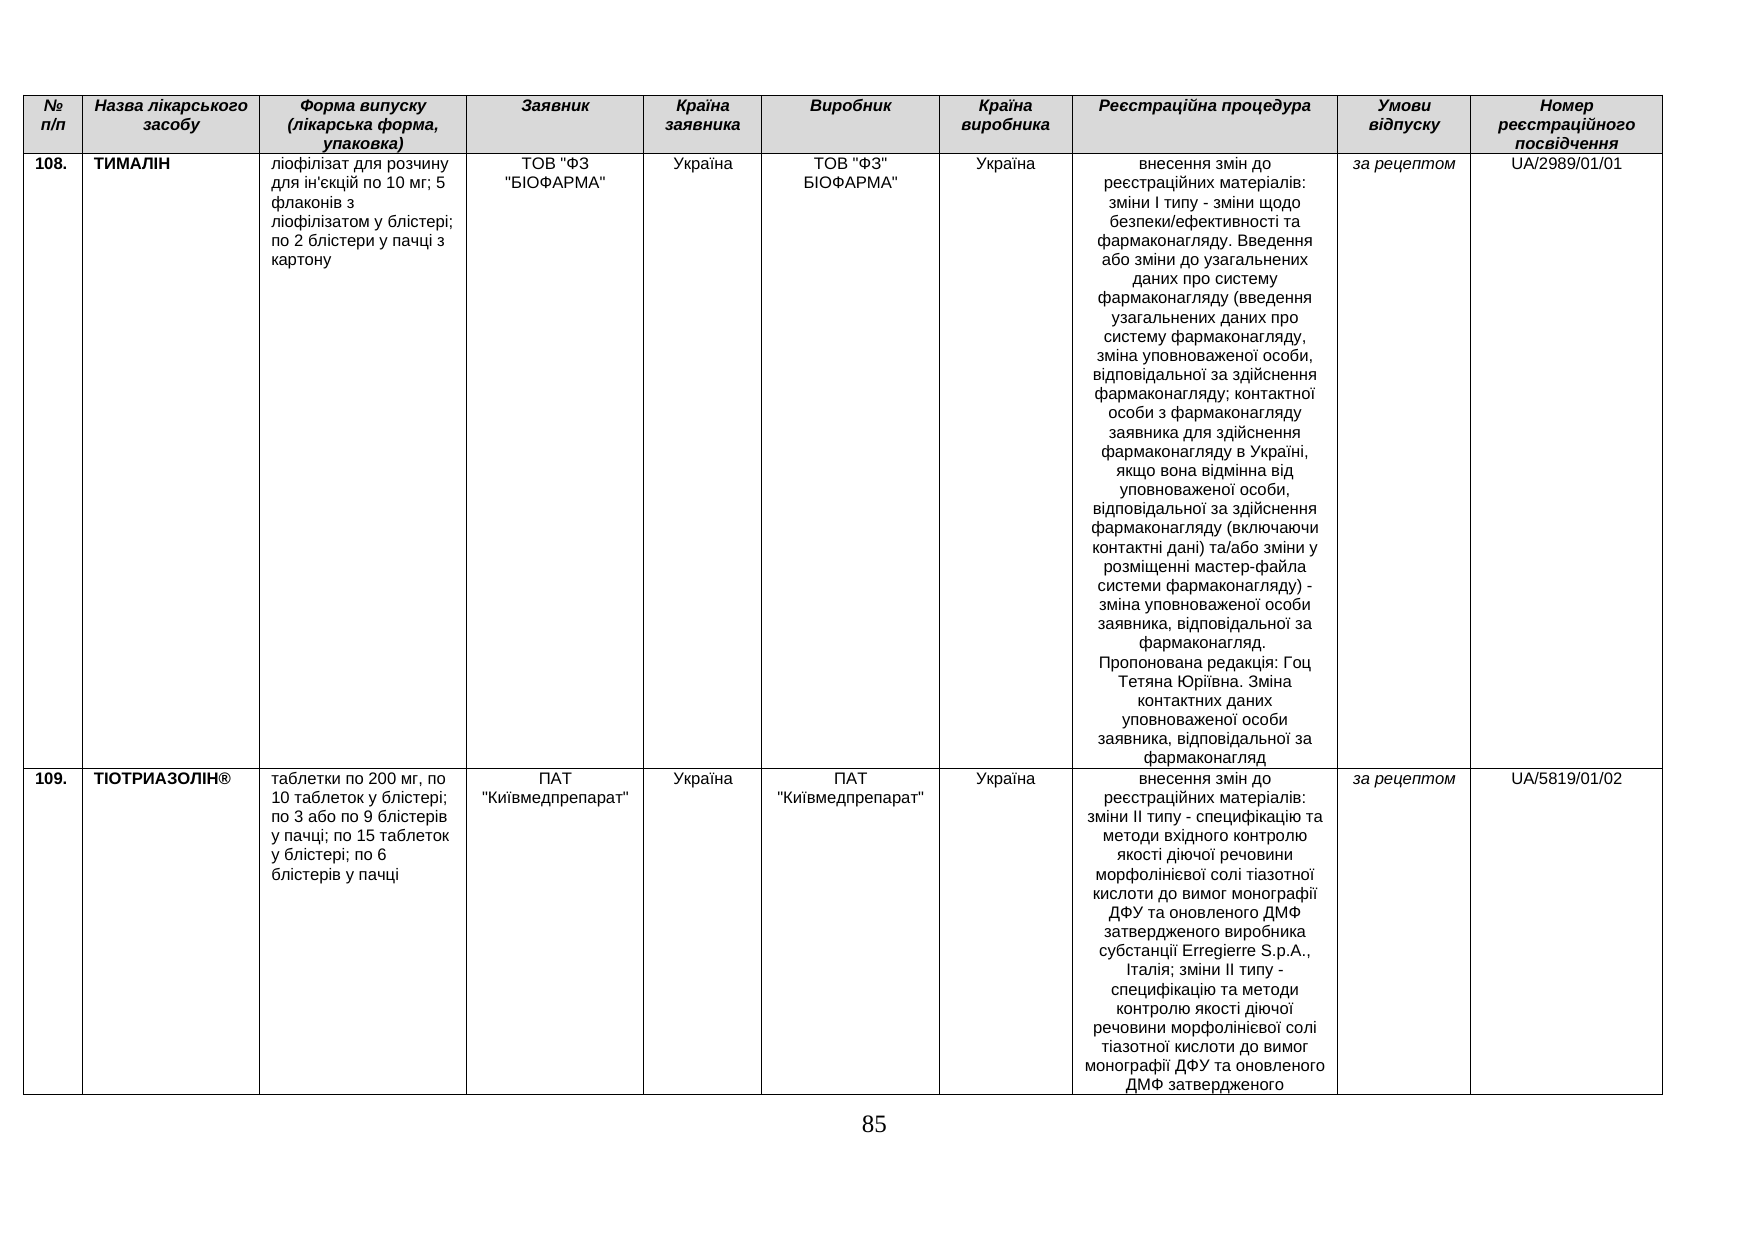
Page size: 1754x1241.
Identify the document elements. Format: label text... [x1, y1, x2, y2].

table_header Країна виробника [940, 96, 1072, 153]
table_header Виробник [762, 96, 939, 153]
table_cell UA/2989/01/01 [1471, 154, 1662, 767]
table_cell ТОВ "ФЗ "БІОФАРМА" [467, 154, 643, 767]
table_cell [24, 769, 82, 1094]
table_cell Україна [644, 154, 761, 767]
table_cell ПАТ "Київмедпрепарат" [467, 769, 643, 1094]
table_cell ТОВ "ФЗ" БІОФАРМА" [762, 154, 939, 767]
table_cell ТІОТРИАЗОЛІН® [83, 769, 259, 1094]
table_cell Україна [940, 154, 1072, 767]
table_cell ліофілізат для розчину для ін'єкцій по 10 мг; 5 флаконів з ліофілізатом у блістері; по 2 блістери у пачці з картону [260, 154, 466, 767]
table_header Форма випуску (лікарська форма, упаковка) [260, 96, 466, 153]
table_cell Україна [644, 769, 761, 1094]
table_cell UA/5819/01/02 [1471, 769, 1662, 1094]
table_cell [24, 154, 82, 767]
table_cell ПАТ "Київмедпрепарат" [762, 769, 939, 1094]
table_header Назва лікарського засобу [83, 96, 259, 153]
table_cell внесення змін до реєстраційних матеріалів: зміни І типу - зміни щодо безпеки/ефективності та фармаконагляду. Введення або зміни до узагальнених даних про систему фармаконагляду (введення узагальнених даних про систему фармаконагляду, зміна уповноваженої особи, відповідальної за здійснення фармаконагляду; контактної особи з фармаконагляду заявника для здійснення фармаконагляду в Україні, якщо вона відмінна від уповноваженої особи, відповідальної за здійснення фармаконагляду (включаючи контактні дані) та/або зміни у розміщенні мастер-файла системи фармаконагляду) - зміна уповноваженої особи заявника, відповідальної за фармаконагляд. Пропонована редакція: Гоц Тетяна Юріївна. Зміна контактних даних уповноваженої особи заявника, відповідальної за фармаконагляд [1073, 154, 1337, 767]
table_header Реєстраційна процедура [1073, 96, 1337, 153]
table_cell таблетки по 200 мг, по 10 таблеток у блістері; по 3 або по 9 блістерів у пачці; по 15 таблеток у блістері; по 6 блістерів у пачці [260, 769, 466, 1094]
table_header Номер реєстраційного посвідчення [1471, 96, 1662, 153]
table_header Країна заявника [644, 96, 761, 153]
table_header № п/п [24, 96, 82, 153]
table_header Заявник [467, 96, 643, 153]
table_cell за рецептом [1338, 154, 1470, 767]
table_cell ТИМАЛІН [83, 154, 259, 767]
table_cell за рецептом [1338, 769, 1470, 1094]
table_header Умови відпуску [1338, 96, 1470, 153]
table_cell Україна [940, 769, 1072, 1094]
